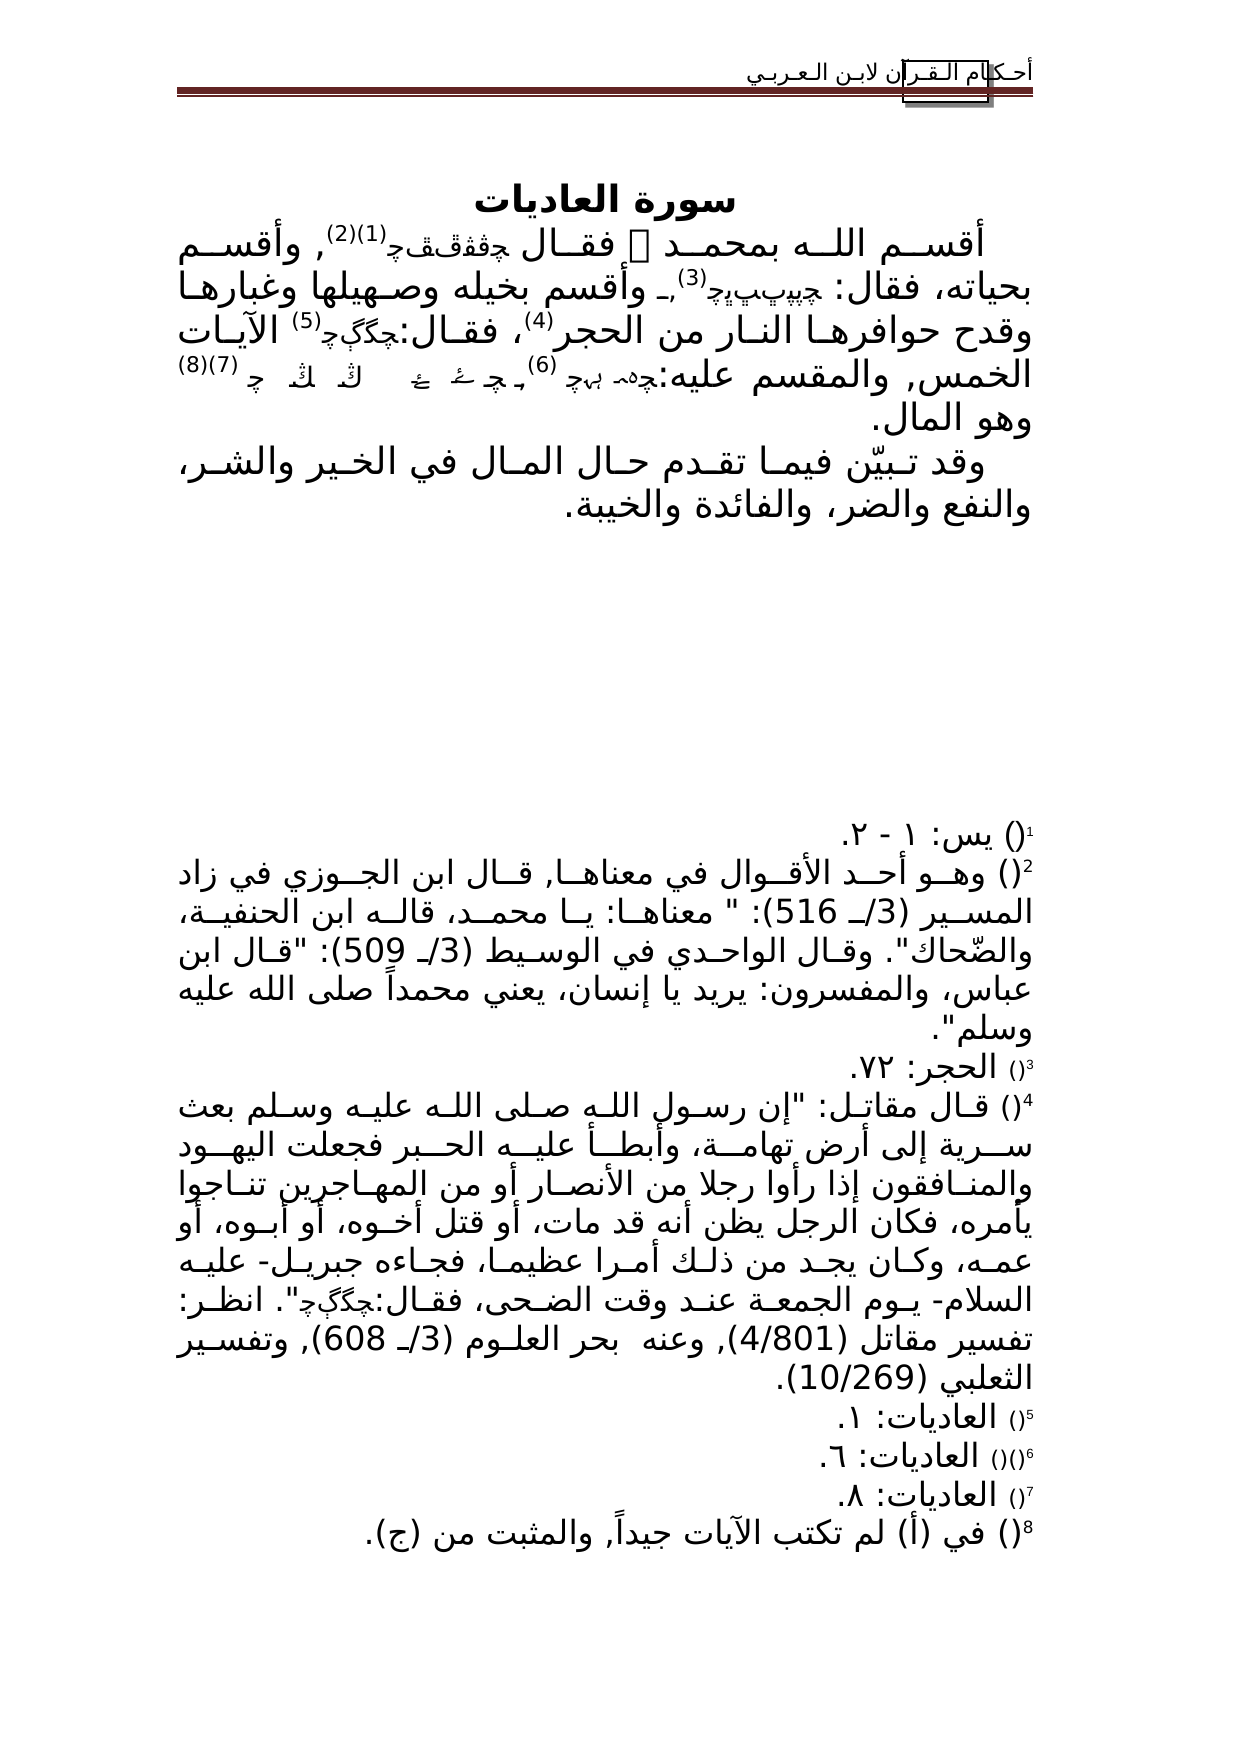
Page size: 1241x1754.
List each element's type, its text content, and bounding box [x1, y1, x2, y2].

text أقسم الله بمحمد فقال ﭽﭬﭭﭮﭯﭼ()(), وأقسم بحياته، فقال: ﭽﭘﭙﭚﭛﭜﭼ(), وأقسم بخيله وصهيلها وغبارها وقدح حوافرها النار من الحجر()، فقال:ﭽﮕﮖﭼ() الآيات الخمس, والمقسم عليه:ﭽﮦﮧ ﮨﮩﭼ (), ﭽ ﮰ ﮱ ﯓ ﯔ ﭼ ()() وهو المال. [177, 221, 1033, 439]
text سورة العاديات [177, 178, 1033, 221]
text وقد تبيّن فيما تقدم حال المال في الخير والشر، والنفع والضر، والفائدة والخيبة. [177, 439, 1033, 527]
